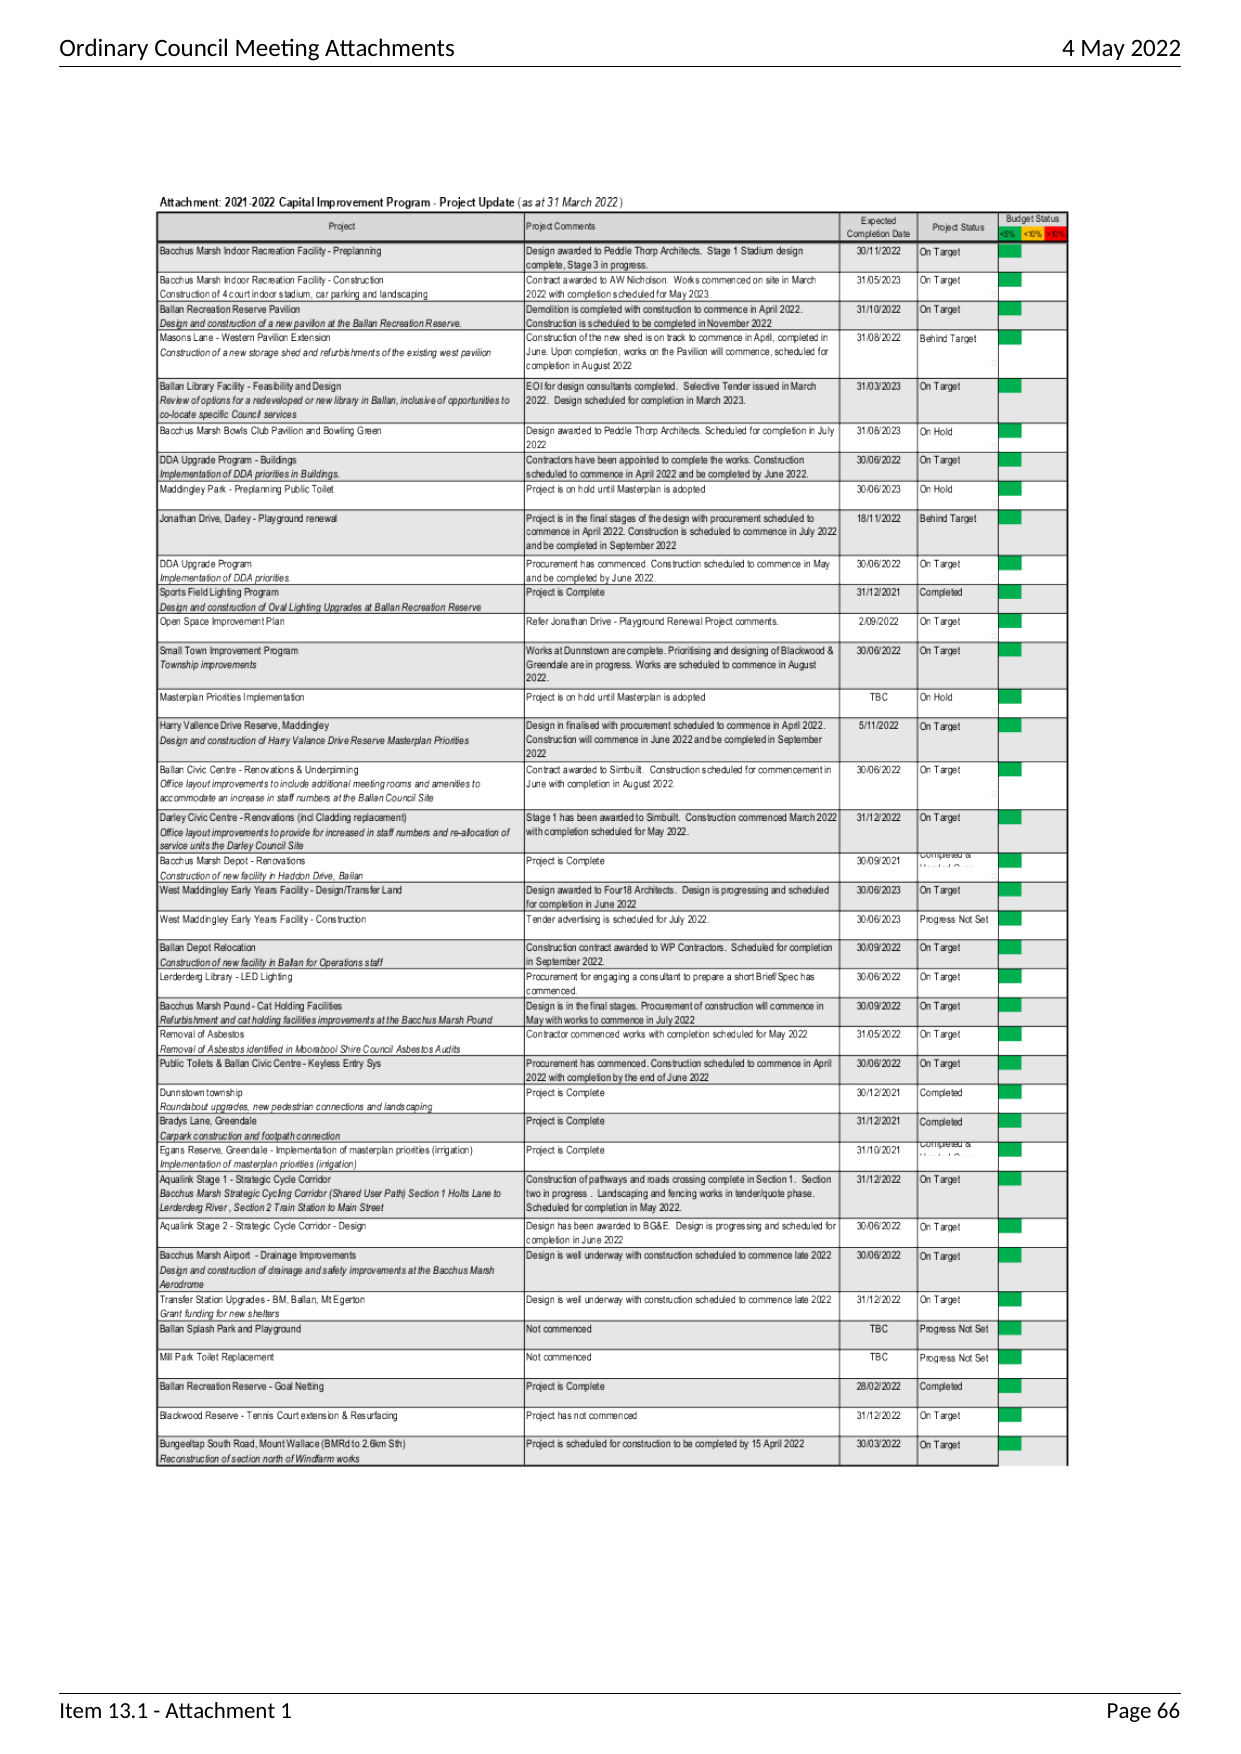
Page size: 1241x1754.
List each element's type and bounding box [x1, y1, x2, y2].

picture [79, 112, 1162, 1658]
